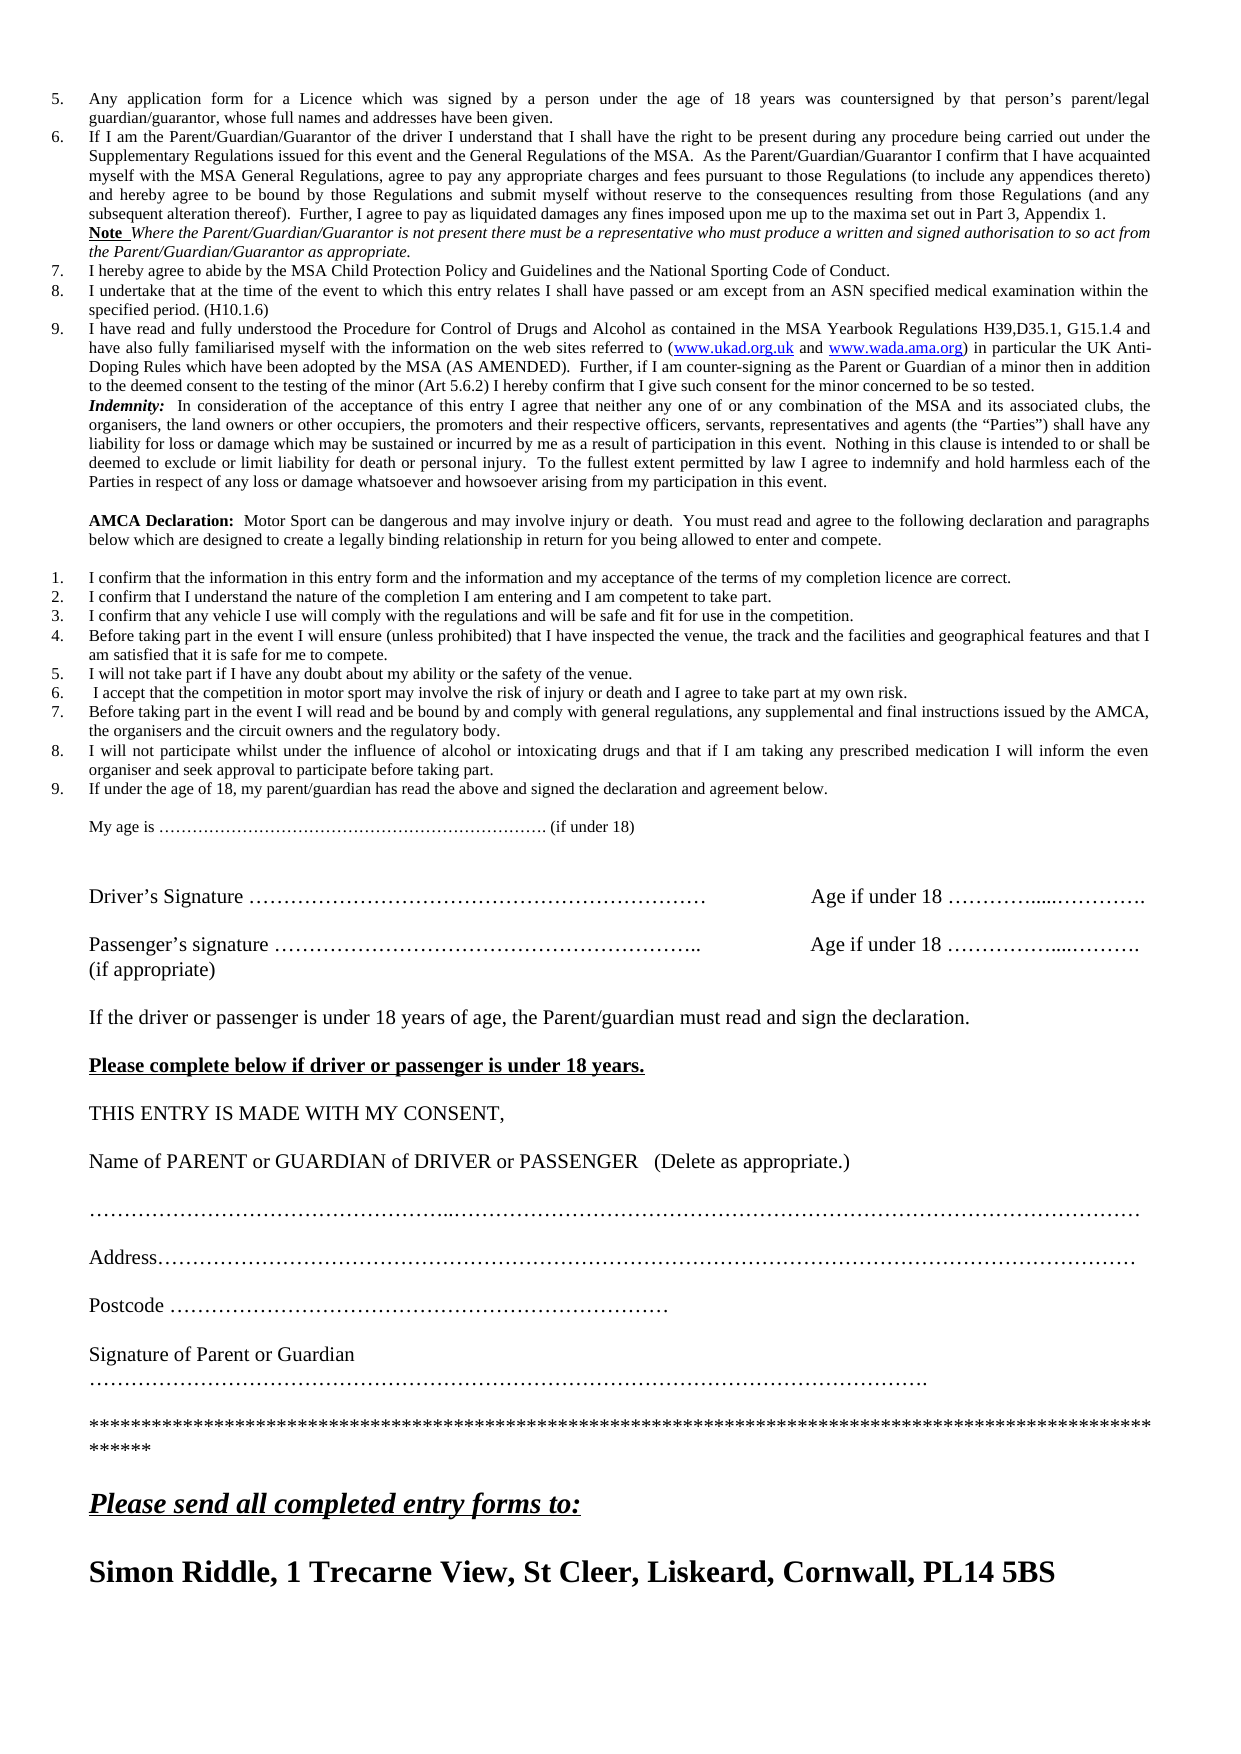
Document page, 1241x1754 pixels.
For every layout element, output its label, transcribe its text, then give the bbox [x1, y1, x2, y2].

text Please send all completed entry forms to: [89, 1486, 1152, 1519]
text THIS ENTRY IS MADE WITH MY CONSENT, [89, 1101, 1152, 1125]
text Please complete below if driver or passenger is under 18 years. [89, 1053, 1152, 1077]
text Simon Riddle, 1 Trecarne View, St Cleer, Liskeard, Cornwall, PL14 5BS [89, 1553, 1152, 1589]
list I confirm that any vehicle I use will comply with the regulations and will be safe and fit for use in the competition. [51, 606, 1152, 625]
text (if appropriate) [89, 956, 1152, 981]
list I accept that the competition in motor sport may involve the risk of injury or death and I agree to take part at my own risk. [51, 683, 1152, 702]
text Address…………………………………………………………………………………………………………………………… [89, 1245, 1152, 1269]
text My age is ……………………………………………………………. (if under 18) [89, 817, 1152, 836]
text Note Where the Parent/Guardian/Guarantor is not present there must be a representative who must produce a written and signed authorisation to so act from the Parent/Guardian/Guarantor as appropriate. [89, 223, 1152, 261]
text Indemnity: In consideration of the acceptance of this entry I agree that neither any one of or any combination of the MSA and its associated clubs, the organisers, the land owners or other occupiers, the promoters and their respective officers, servants, representatives and agents (the “Parties”) shall have any liability for loss or damage which may be sustained or incurred by me as a result of participation in this event. Nothing in this clause is intended to or shall be deemed to exclude or limit liability for death or personal injury. To the fullest extent permitted by law I agree to indemnify and hold harmless each of the Parties in respect of any loss or damage whatsoever and howsoever arising from my participation in this event. [89, 395, 1152, 491]
text ……………………………………………..……………………………………………………………………………………… [89, 1197, 1152, 1221]
list I will not take part if I have any doubt about my ability or the safety of the venue. [51, 664, 1152, 683]
list I confirm that I understand the nature of the completion I am entering and I am competent to take part. [51, 587, 1152, 606]
list If I am the Parent/Guardian/Guarantor of the driver I understand that I shall have the right to be present during any procedure being carried out under the Supplementary Regulations issued for this event and the General Regulations of the MSA. As the Parent/Guardian/Guarantor I confirm that I have acquainted myself with the MSA General Regulations, agree to pay any appropriate charges and fees pursuant to those Regulations (to include any appendices thereto) and hereby agree to be bound by those Regulations and submit myself without reserve to the consequences resulting from those Regulations (and any subsequent alteration thereof). Further, I agree to pay as liquidated damages any fines imposed upon me up to the maxima set out in Part 3, Appendix 1. [51, 127, 1152, 223]
list If under the age of 18, my parent/guardian has read the above and signed the declaration and agreement below. [51, 779, 1152, 798]
text Name of PARENT or GUARDIAN of DRIVER or PASSENGER (Delete as appropriate.) [89, 1149, 1152, 1173]
list I undertake that at the time of the event to which this entry relates I shall have passed or am except from an ASN specified medical examination within the specified period. (H10.1.6) [51, 280, 1152, 319]
list I confirm that the information in this entry form and the information and my acceptance of the terms of my completion licence are correct. [51, 568, 1152, 587]
list I have read and fully understood the Procedure for Control of Drugs and Alcohol as contained in the MSA Yearbook Regulations H39,D35.1, G15.1.4 and have also fully familiarised myself with the information on the web sites referred to (www.ukad.org.uk and www.wada.ama.org) in particular the UK Anti-Doping Rules which have been adopted by the MSA (AS AMENDED). Further, if I am counter-signing as the Parent or Guardian of a minor then in addition to the deemed consent to the testing of the minor (Art 5.6.2) I hereby confirm that I give such consent for the minor concerned to be so tested. [51, 319, 1152, 395]
text ************************************************************************************************************ [89, 1414, 1152, 1462]
list I hereby agree to abide by the MSA Child Protection Policy and Guidelines and the National Sporting Code of Conduct. [51, 261, 1152, 280]
text Postcode ……………………………………………………………… [89, 1293, 1152, 1317]
text Signature of Parent or Guardian …………………………………………………………………………………………………………. [89, 1341, 1152, 1389]
text Driver’s Signature ………………………………………………………… Age if under 18 ………….....…………. [89, 884, 1152, 908]
list Before taking part in the event I will ensure (unless prohibited) that I have inspected the venue, the track and the facilities and geographical features and that I am satisfied that it is safe for me to compete. [51, 625, 1152, 664]
text If the driver or passenger is under 18 years of age, the Parent/guardian must read and sign the declaration. [89, 1004, 1152, 1029]
text Passenger’s signature …………………………………………………….. Age if under 18 ……………....………. [89, 932, 1152, 956]
list Any application form for a Licence which was signed by a person under the age of 18 years was countersigned by that person’s parent/legal guardian/guarantor, whose full names and addresses have been given. [51, 89, 1152, 127]
list Before taking part in the event I will read and be bound by and comply with general regulations, any supplemental and final instructions issued by the AMCA, the organisers and the circuit owners and the regulatory body. [51, 702, 1152, 740]
list I will not participate whilst under the influence of alcohol or intoxicating drugs and that if I am taking any prescribed medication I will inform the even organiser and seek approval to participate before taking part. [51, 740, 1152, 779]
text AMCA Declaration: Motor Sport can be dangerous and may involve injury or death. You must read and agree to the following declaration and paragraphs below which are designed to create a legally binding relationship in return for you being allowed to enter and compete. [89, 510, 1152, 549]
